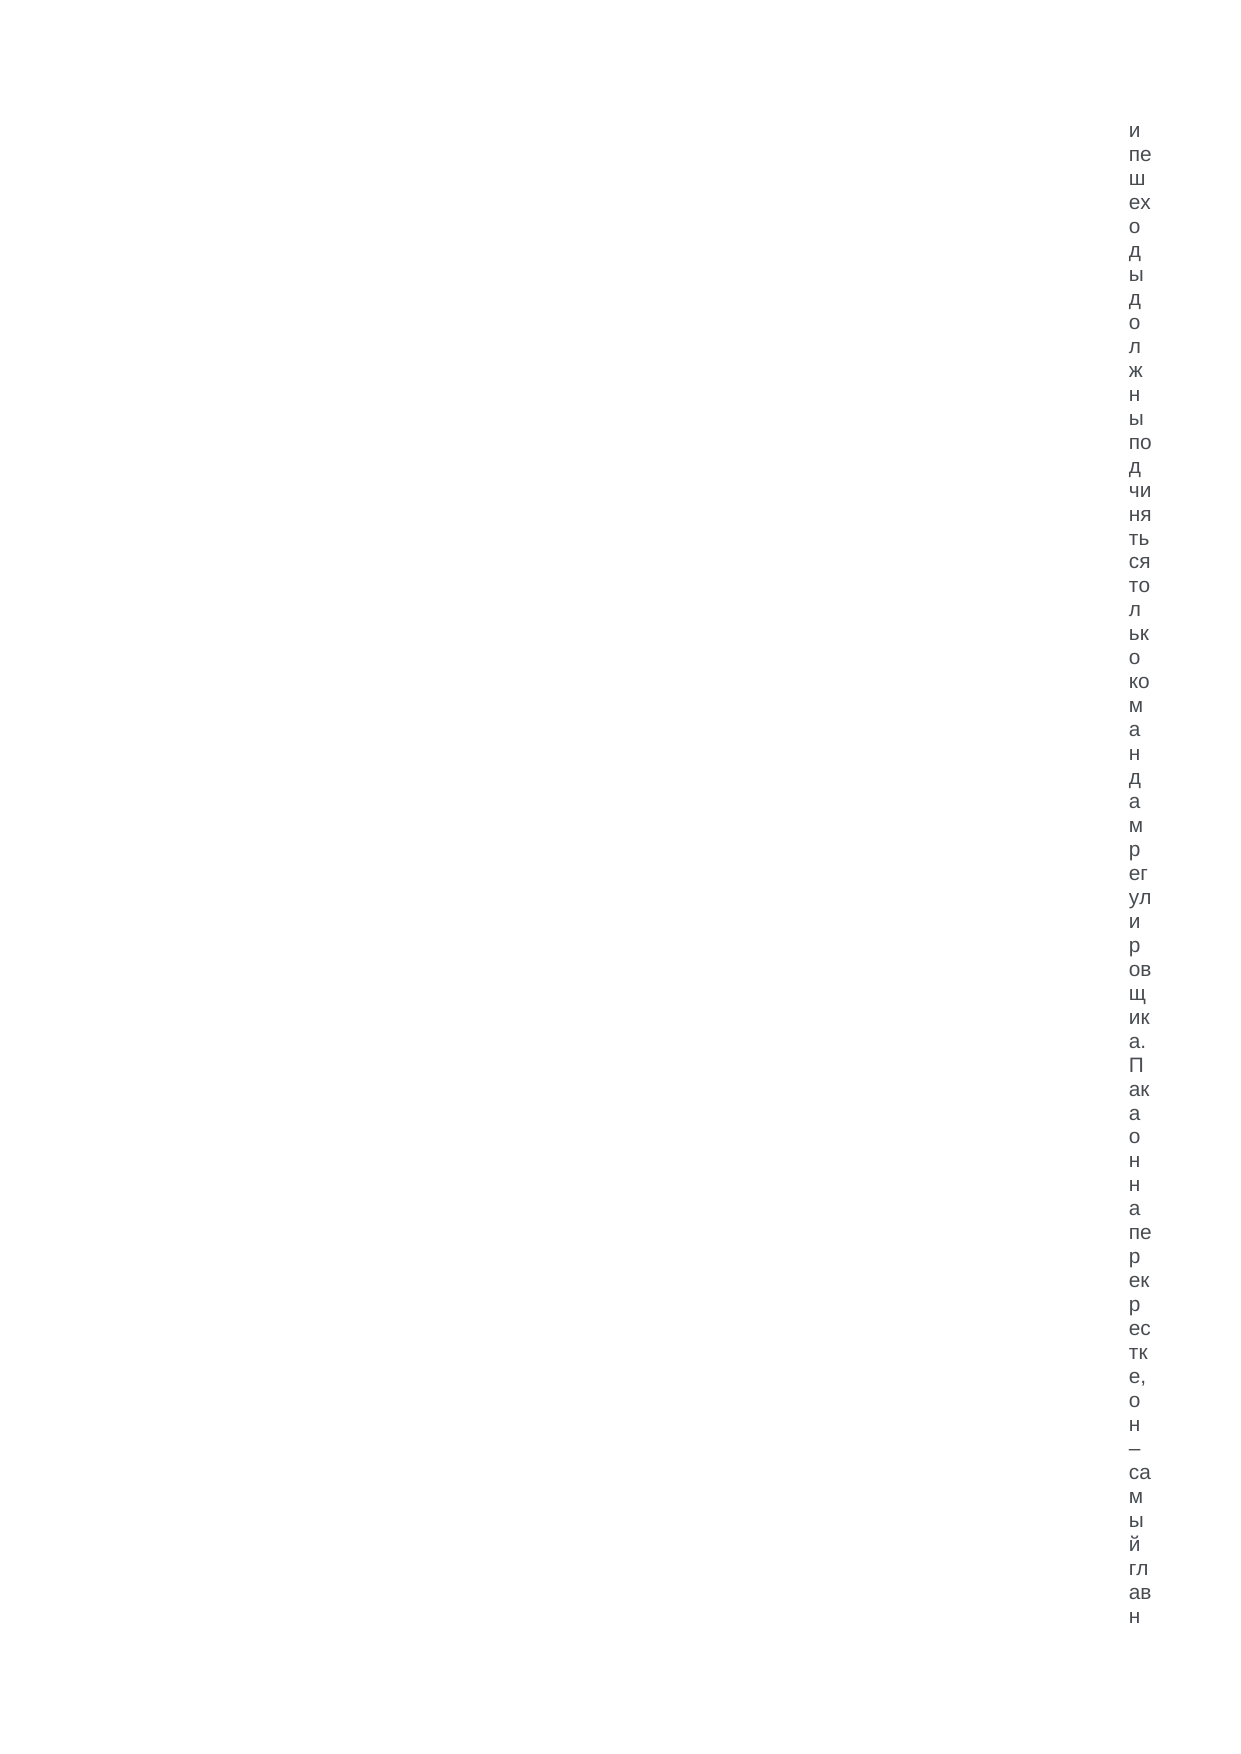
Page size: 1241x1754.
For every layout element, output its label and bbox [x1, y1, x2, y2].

text [1129, 118, 1152, 1627]
